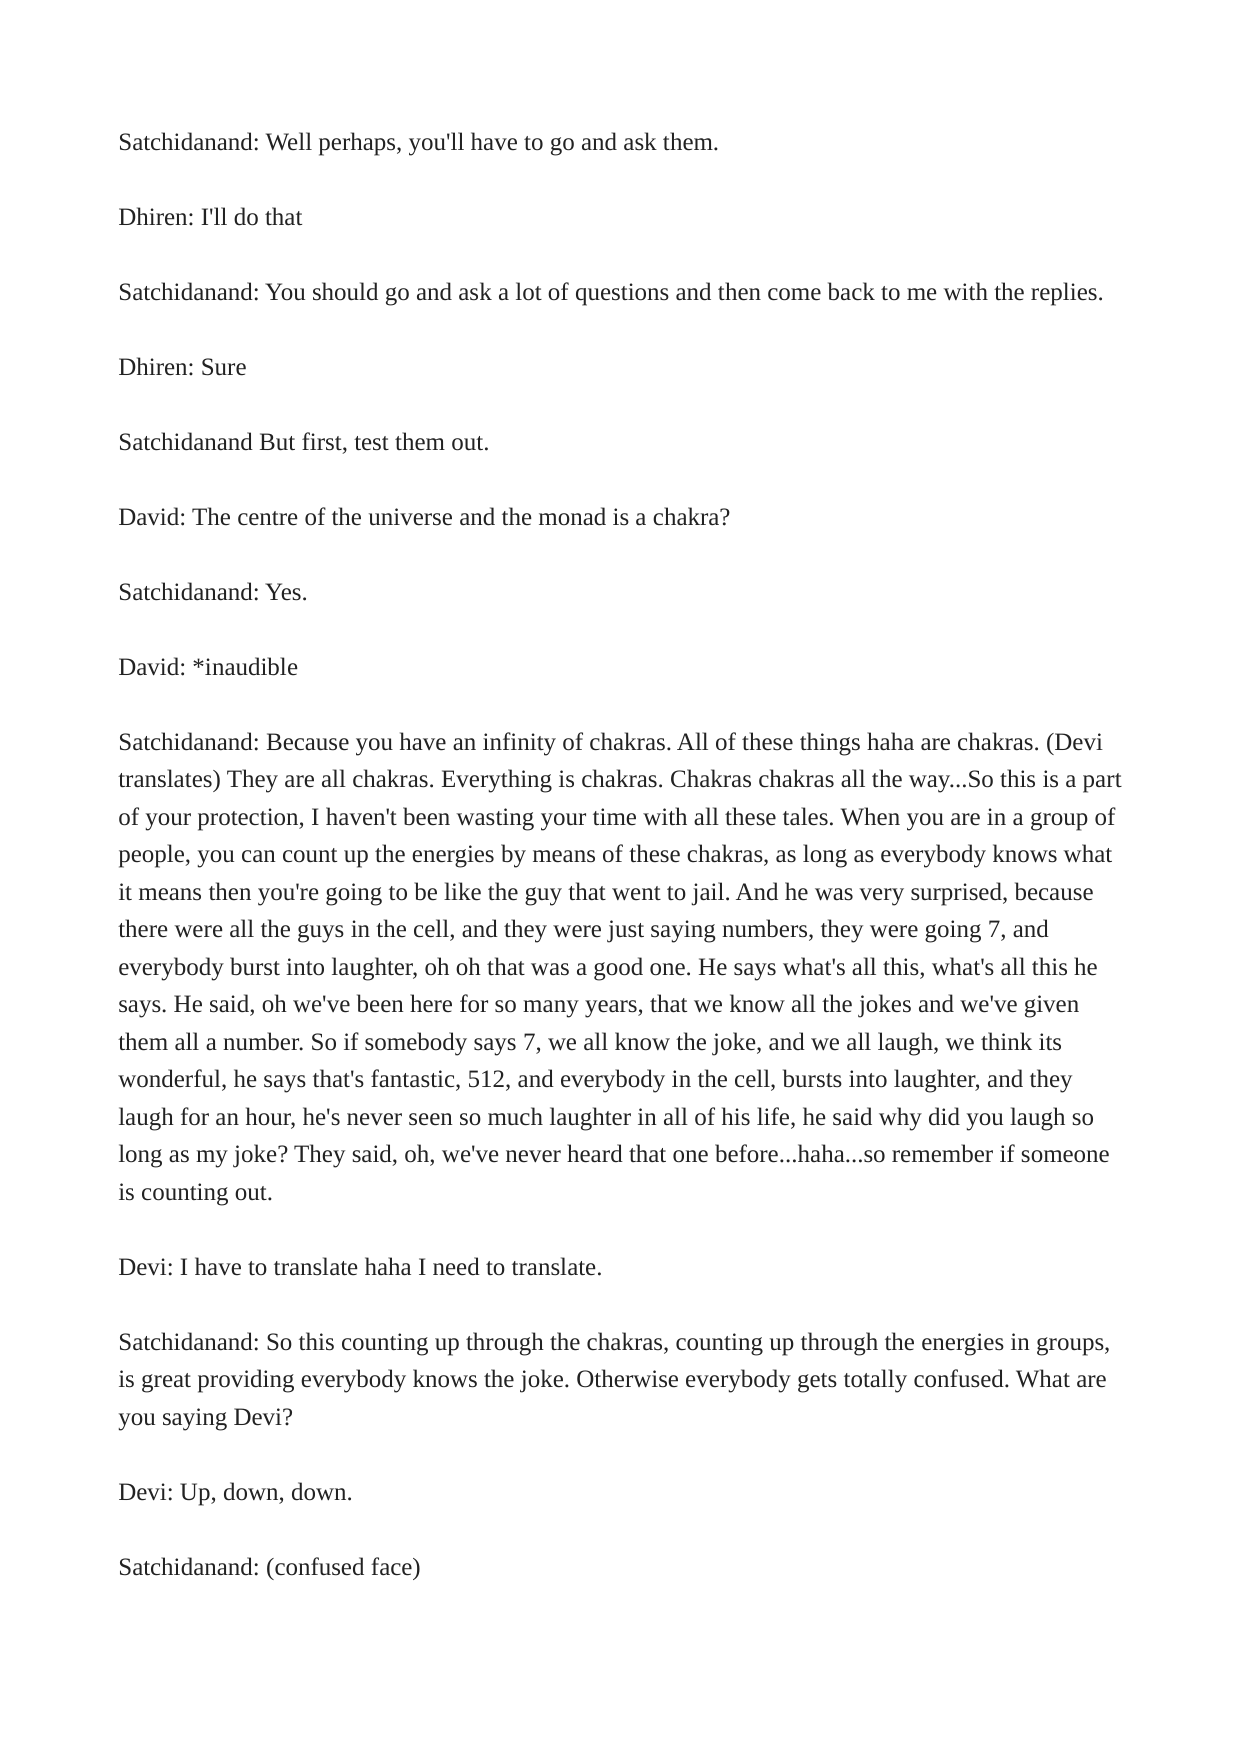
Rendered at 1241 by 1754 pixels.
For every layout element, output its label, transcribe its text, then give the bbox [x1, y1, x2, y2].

text Satchidanand: Well perhaps, you'll have to go and ask them. [118, 118, 1122, 156]
text David: The centre of the universe and the monad is a chakra? [118, 493, 1122, 531]
text Satchidanand: Yes. [118, 568, 1122, 606]
text Dhiren: Sure [118, 343, 1122, 381]
text Satchidanand: You should go and ask a lot of questions and then come back to me with the replies. [118, 268, 1122, 306]
text Satchidanand But first, test them out. [118, 418, 1122, 456]
text Satchidanand: So this counting up through the chakras, counting up through the energies in groups, is great providing everybody knows the joke. Otherwise everybody gets totally confused. What are you saying Devi? [118, 1318, 1122, 1431]
text Dhiren: I'll do that [118, 193, 1122, 231]
text Devi: I have to translate haha I need to translate. [118, 1243, 1122, 1281]
text Devi: Up, down, down. [118, 1468, 1122, 1506]
text David: *inaudible [118, 643, 1122, 681]
text Satchidanand: (confused face) [118, 1543, 1122, 1581]
text Satchidanand: Because you have an infinity of chakras. All of these things haha are chakras. (Devi translates) They are all chakras. Everything is chakras. Chakras chakras all the way...So this is a part of your protection, I haven't been wasting your time with all these tales. When you are in a group of people, you can count up the energies by means of these chakras, as long as everybody knows what it means then you're going to be like the guy that went to jail. And he was very surprised, because there were all the guys in the cell, and they were just saying numbers, they were going 7, and everybody burst into laughter, oh oh that was a good one. He says what's all this, what's all this he says. He said, oh we've been here for so many years, that we know all the jokes and we've given them all a number. So if somebody says 7, we all know the joke, and we all laugh, we think its wonderful, he says that's fantastic, 512, and everybody in the cell, bursts into laughter, and they laugh for an hour, he's never seen so much laughter in all of his life, he said why did you laugh so long as my joke? They said, oh, we've never heard that one before...haha...so remember if someone is counting out. [118, 718, 1122, 1206]
